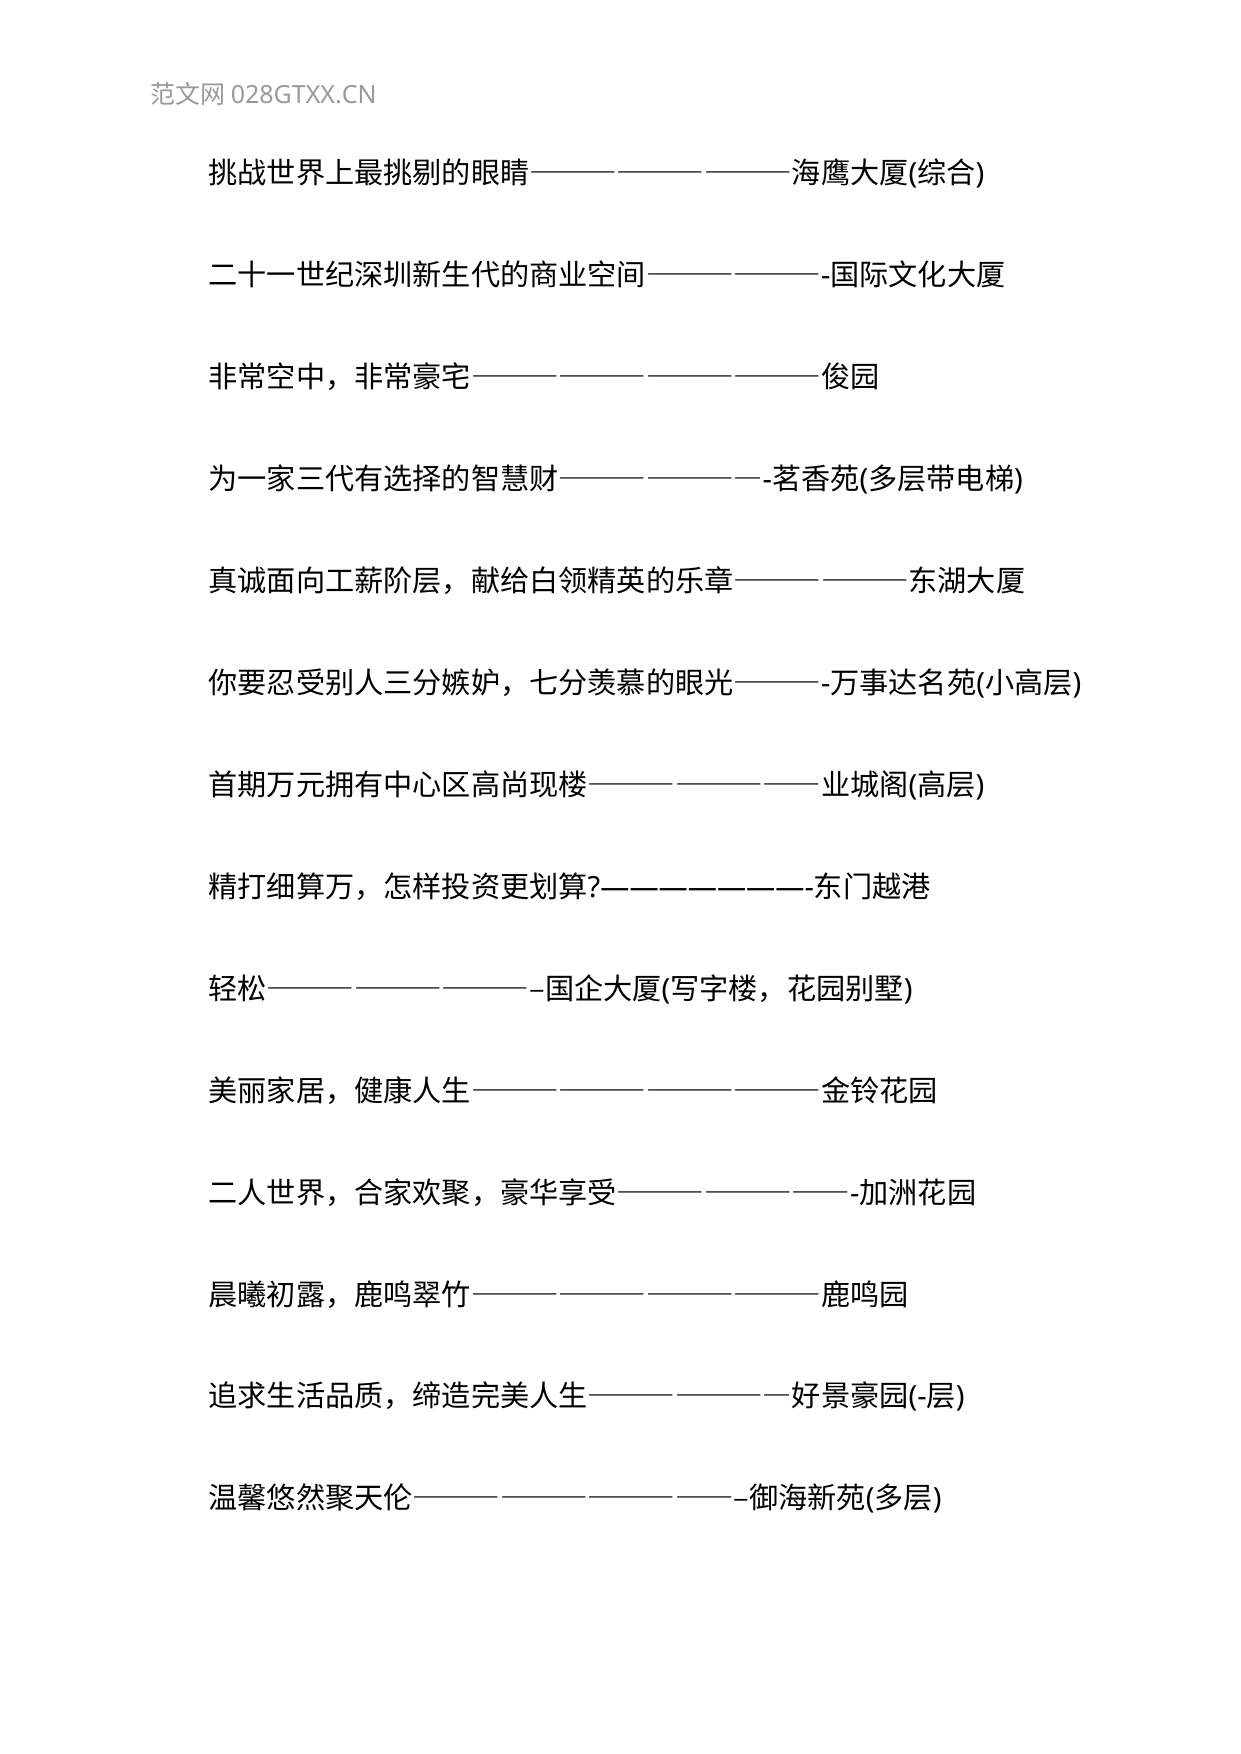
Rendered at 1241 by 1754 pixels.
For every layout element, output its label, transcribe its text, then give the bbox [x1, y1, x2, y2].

text 非常空中，非常豪宅————————————俊园 [150, 354, 1090, 396]
text 挑战世界上最挑剔的眼睛—————————海鹰大厦(综合) [150, 150, 1090, 192]
text 你要忍受别人三分嫉妒，七分羡慕的眼光———-万事达名苑(小高层) [150, 659, 1090, 702]
text 首期万元拥有中心区高尚现楼————————业城阁(高层) [150, 761, 1090, 804]
text 温馨悠然聚天伦———————————–御海新苑(多层) [150, 1475, 1090, 1517]
text 为一家三代有选择的智慧财———————-茗香苑(多层带电梯) [150, 456, 1090, 498]
text 精打细算万，怎样投资更划算?———————-东门越港 [150, 863, 1090, 906]
text 美丽家居，健康人生————————————金铃花园 [150, 1067, 1090, 1110]
text 轻松—————————–国企大厦(写字楼，花园别墅) [150, 965, 1090, 1008]
text 晨曦初露，鹿鸣翠竹————————————鹿鸣园 [150, 1271, 1090, 1313]
text 真诚面向工薪阶层，献给白领精英的乐章——————东湖大厦 [150, 558, 1090, 600]
text 二人世界，合家欢聚，豪华享受————————-加洲花园 [150, 1169, 1090, 1212]
text 追求生活品质，缔造完美人生———————好景豪园(-层) [150, 1373, 1090, 1415]
text 二十一世纪深圳新生代的商业空间——————-国际文化大厦 [150, 252, 1090, 294]
